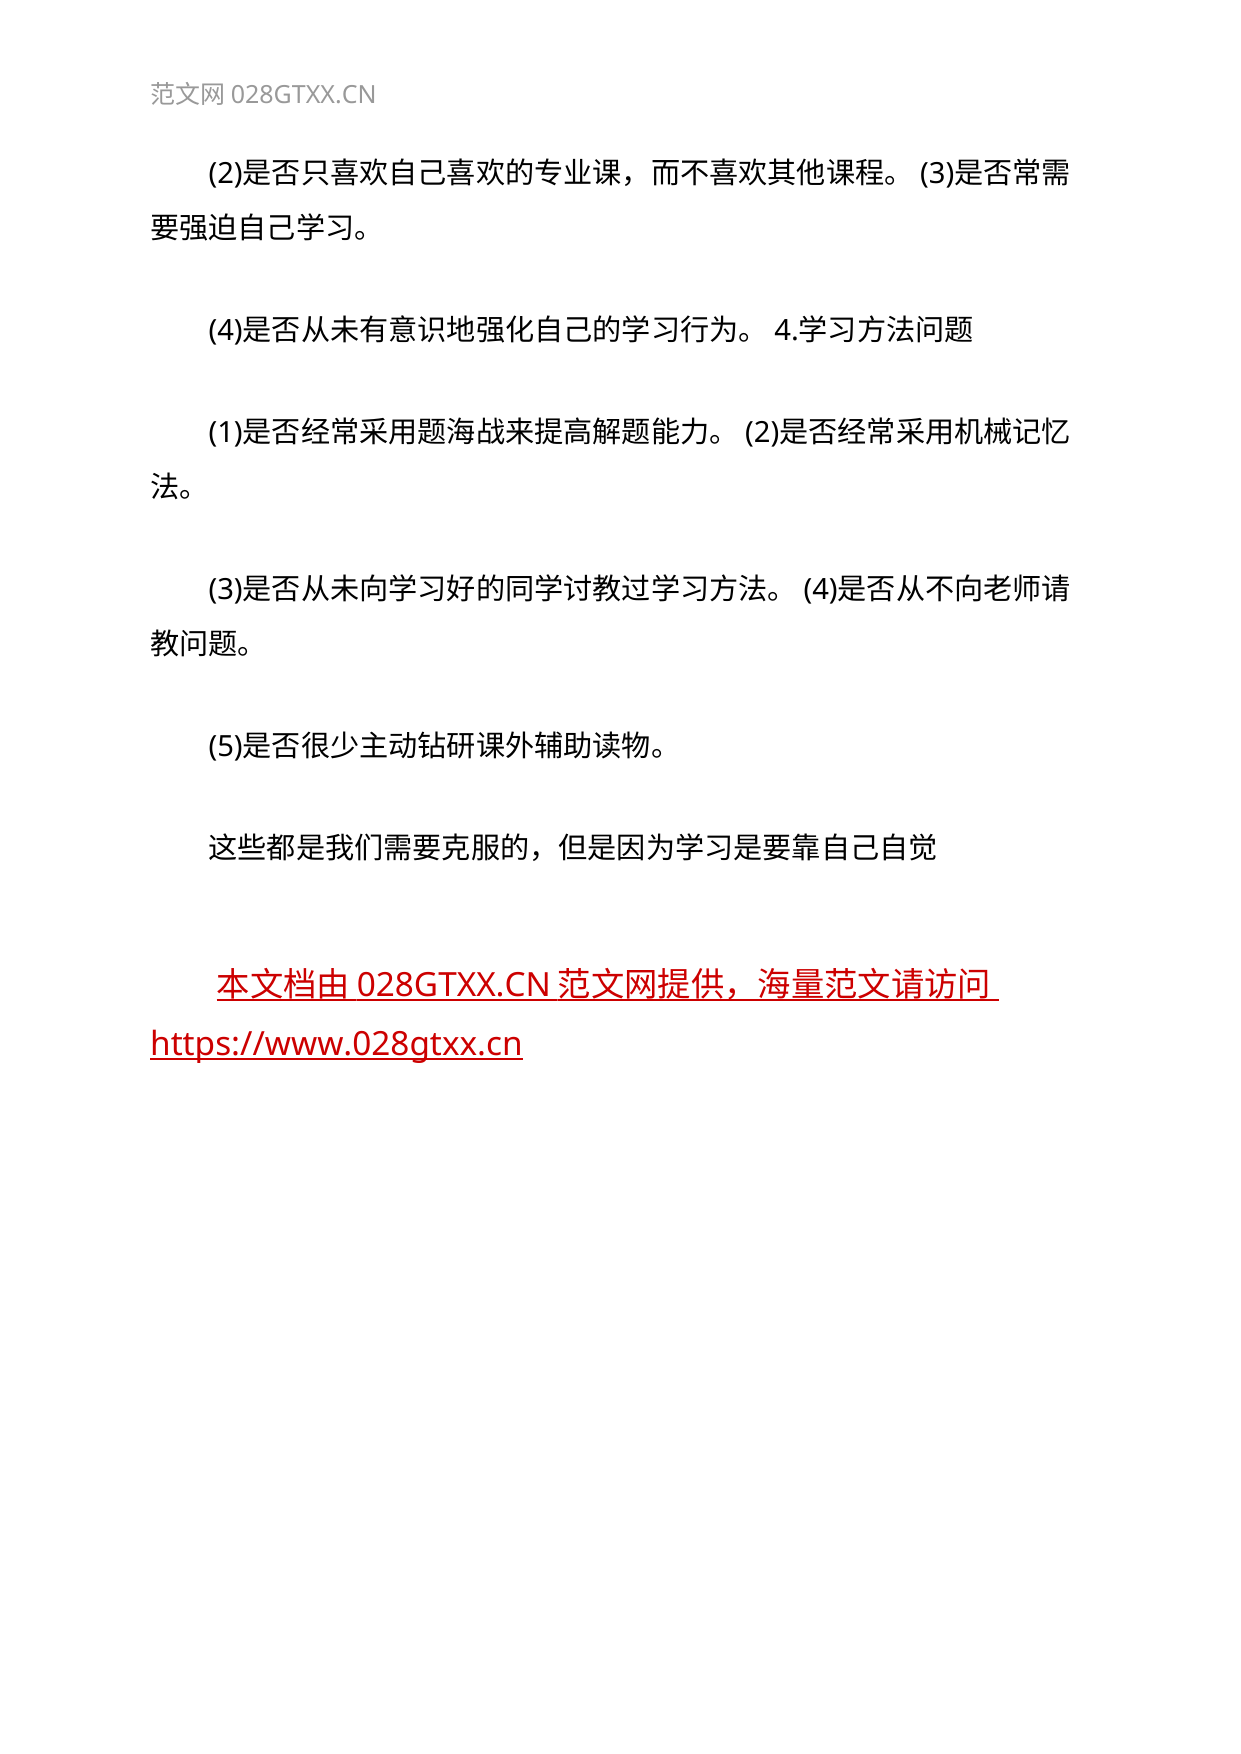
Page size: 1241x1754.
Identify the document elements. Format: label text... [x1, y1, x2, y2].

text (3)是否从未向学习好的同学讨教过学习方法。 (4)是否从不向老师请教问题。 [150, 566, 1090, 663]
text (4)是否从未有意识地强化自己的学习行为。 4.学习方法问题 [150, 307, 1090, 349]
text 本文档由028GTXX.CN范文网提供，海量范文请访问 https://www.028gtxx.cn [150, 957, 1090, 1065]
text 这些都是我们需要克服的，但是因为学习是要靠自己自觉 [150, 824, 1090, 867]
text (2)是否只喜欢自己喜欢的专业课，而不喜欢其他课程。 (3)是否常需要强迫自己学习。 [150, 150, 1090, 247]
text (5)是否很少主动钻研课外辅助读物。 [150, 722, 1090, 765]
text (1)是否经常采用题海战来提高解题能力。 (2)是否经常采用机械记忆法。 [150, 409, 1090, 506]
